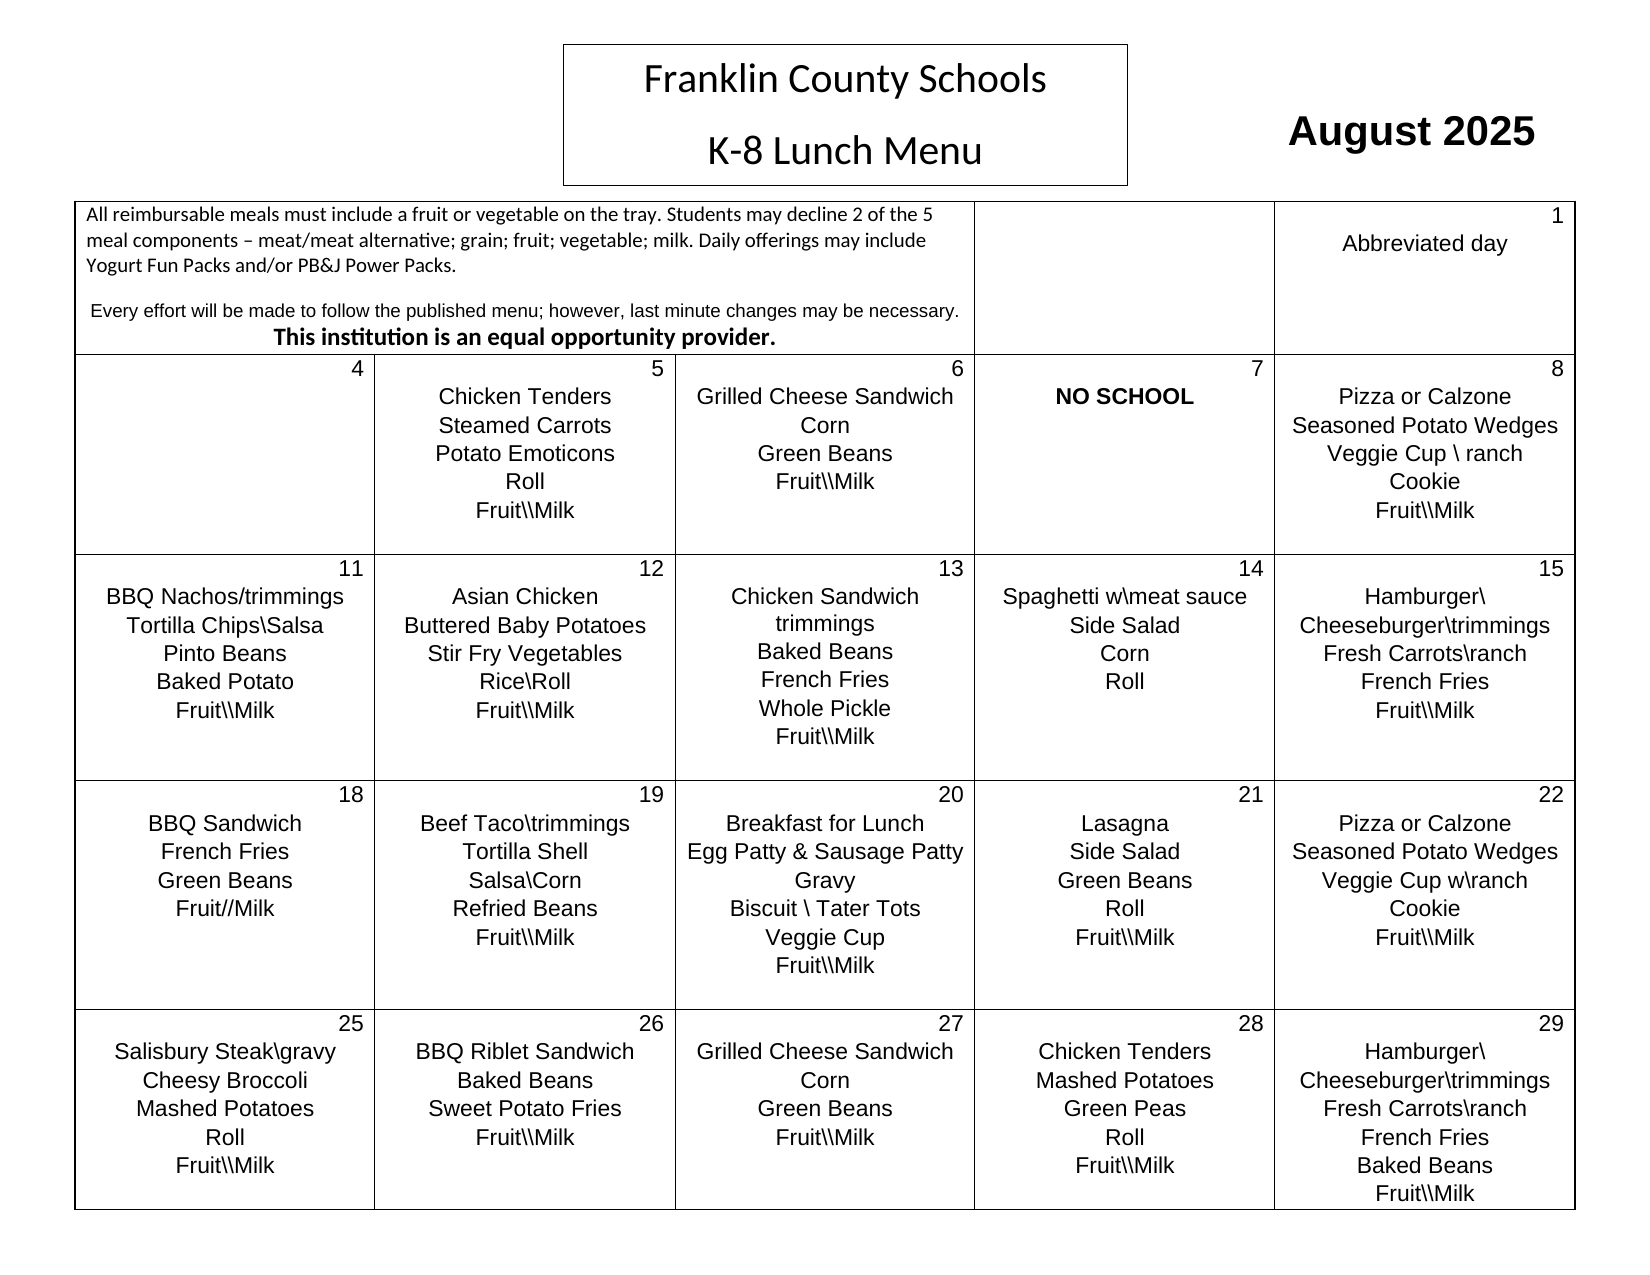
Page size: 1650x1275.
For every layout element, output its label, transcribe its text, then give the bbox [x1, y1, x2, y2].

table_cell 22 Pizza or Calzone Seasoned Potato Wedges Veggie Cup w\ranch Cookie Fruit\\Milk [1275, 781, 1574, 1009]
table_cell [375, 1010, 675, 1209]
table_cell 20 Breakfast for Lunch Egg Patty & Sausage Patty Gravy Biscuit \ Tater Tots Veggie Cup Fruit\\Milk [676, 781, 974, 1009]
table_cell 15 Hamburger\ Cheeseburger\trimmings Fresh Carrots\ranch French Fries Fruit\\Milk [1275, 555, 1574, 780]
table_cell 5 Chicken Tenders Steamed Carrots Potato Emoticons Roll Fruit\\Milk [375, 355, 675, 554]
table_cell 4 [76, 355, 374, 554]
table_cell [676, 1010, 974, 1209]
table_cell 6 Grilled Cheese Sandwich Corn Green Beans Fruit\\Milk [676, 355, 974, 554]
table_header All reimbursable meals must include a fruit or vegetable on the tray. Students may decline 2 of the 5 meal components – meat/meat alternative; grain; fruit; vegetable; milk. Daily offerings may include Yogurt Fun Packs and/or PB&J Power Packs. Every effort will be made to follow the published menu; however, last minute changes may be necessary. This institution is an equal opportunity provider. [76, 202, 974, 354]
table_cell 19 Beef Taco\trimmings Tortilla Shell Salsa\Corn Refried Beans Fruit\\Milk [375, 781, 675, 1009]
table_cell 7 NO SCHOOL [975, 355, 1274, 554]
table_header [975, 202, 1274, 354]
table_header 1 Abbreviated day [1275, 202, 1574, 354]
table_cell 13 Chicken Sandwich trimmings Baked Beans French Fries Whole Pickle Fruit\\Milk [676, 555, 974, 780]
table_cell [975, 1010, 1274, 1209]
table_cell 18 BBQ Sandwich French Fries Green Beans Fruit//Milk [76, 781, 374, 1009]
table_cell 21 Lasagna Side Salad Green Beans Roll Fruit\\Milk [975, 781, 1274, 1009]
table_cell 11 BBQ Nachos/trimmings Tortilla Chips\Salsa Pinto Beans Baked Potato Fruit\\Milk [76, 555, 374, 780]
table_cell 12 Asian Chicken Buttered Baby Potatoes Stir Fry Vegetables Rice\Roll Fruit\\Milk [375, 555, 675, 780]
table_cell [1275, 1010, 1574, 1209]
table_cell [76, 1010, 374, 1209]
table_cell 8 Pizza or Calzone Seasoned Potato Wedges Veggie Cup \ ranch Cookie Fruit\\Milk [1275, 355, 1574, 554]
table_cell 14 Spaghetti w\meat sauce Side Salad Corn Roll [975, 555, 1274, 780]
